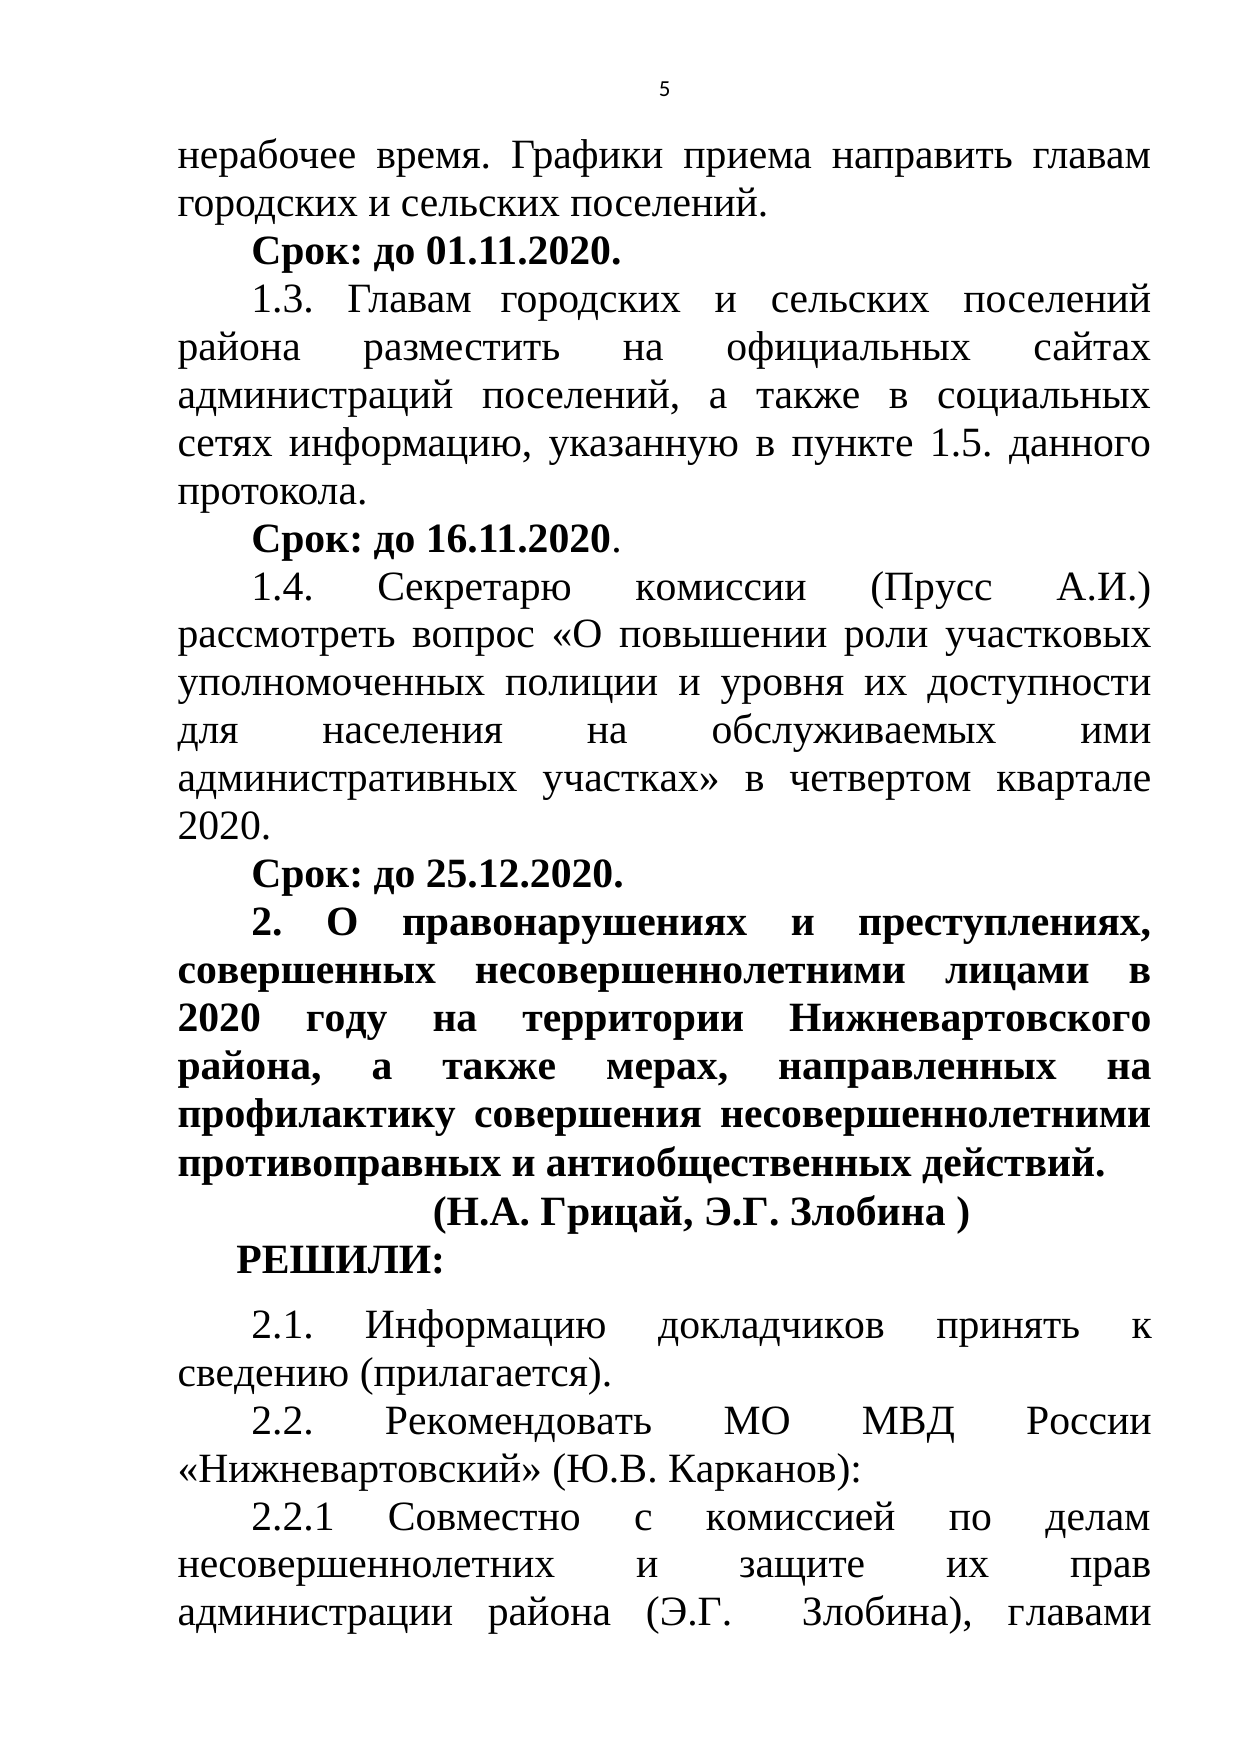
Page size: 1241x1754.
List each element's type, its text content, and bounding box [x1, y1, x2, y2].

list 1.4. Секретарю комиссии (Прусс А.И.) рассмотреть вопрос «О повышении роли участковых уполномоченных полиции и уровня их доступности для населения на обслуживаемых ими административных участках» в четвертом квартале 2020. [177, 561, 1152, 848]
list (Н.А. Грицай, Э.Г. Злобина ) [177, 1187, 1152, 1235]
list РЕШИЛИ: [177, 1235, 1152, 1283]
text Срок: до 16.11.2020. [177, 513, 1152, 561]
text Срок: до 01.11.2020. [177, 226, 1152, 273]
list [177, 1491, 1152, 1635]
list Срок: до 25.12.2020. [177, 848, 1152, 896]
text 2.1. Информацию докладчиков принять к сведению (прилагается). [177, 1299, 1152, 1395]
list 2. О правонарушениях и преступлениях, совершенных несовершеннолетними лицами в 2020 году на территории Нижневартовского района, а также мерах, направленных на профилактику совершения несовершеннолетними противоправных и антиобщественных действий. [177, 896, 1152, 1187]
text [177, 130, 1152, 226]
text 1.3. Главам городских и сельских поселений района разместить на официальных сайтах администраций поселений, а также в социальных сетях информацию, указанную в пункте 1.5. данного протокола. [177, 273, 1152, 513]
list 2.2. Рекомендовать МО МВД России «Нижневартовский» (Ю.В. Карканов): [177, 1395, 1152, 1491]
